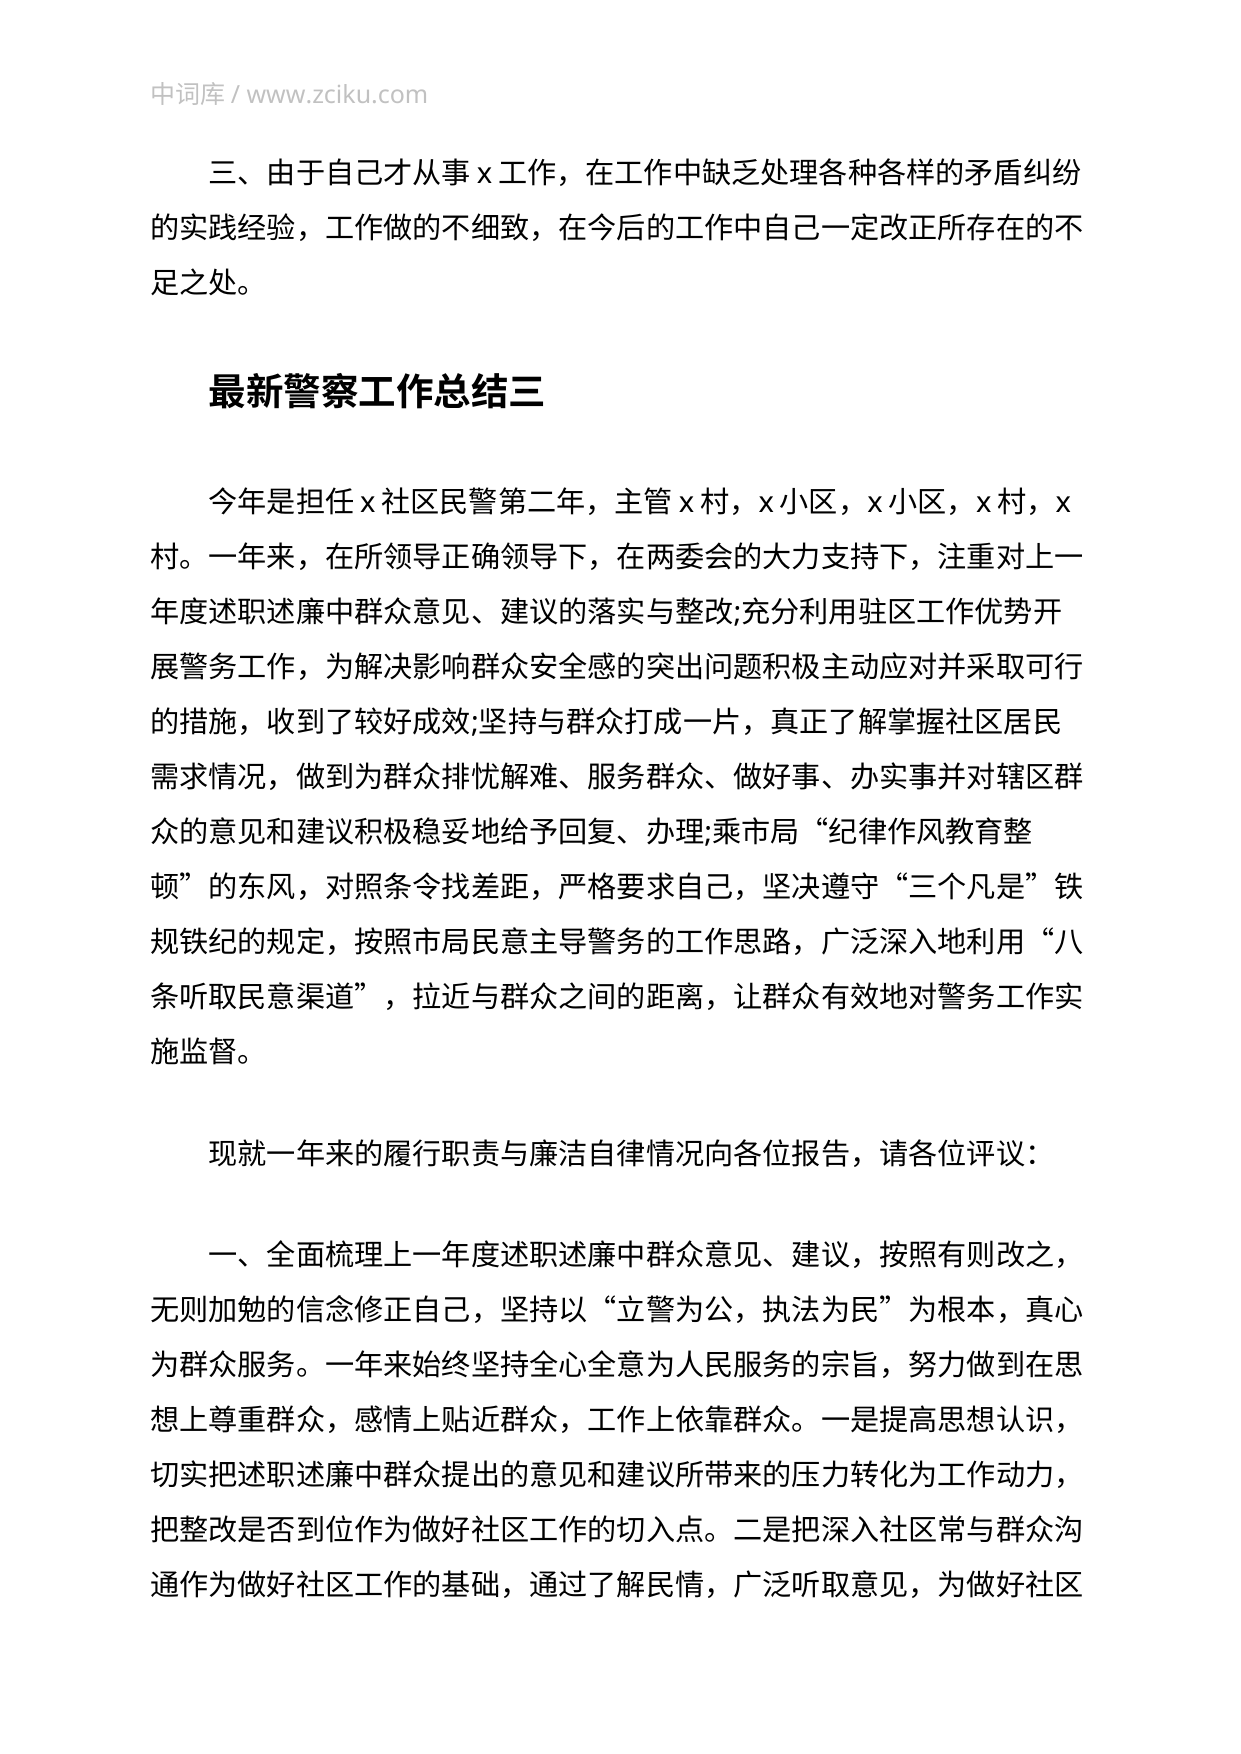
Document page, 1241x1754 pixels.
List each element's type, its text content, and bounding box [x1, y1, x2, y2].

text 三、由于自己才从事x工作，在工作中缺乏处理各种各样的矛盾纠纷的实践经验，工作做的不细致，在今后的工作中自己一定改正所存在的不足之处。 [150, 150, 1090, 302]
text 最新警察工作总结三 [150, 362, 1090, 416]
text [150, 1232, 1090, 1604]
text 今年是担任x社区民警第二年，主管x村，x小区，x小区，x村，x村。一年来，在所领导正确领导下，在两委会的大力支持下，注重对上一年度述职述廉中群众意见、建议的落实与整改;充分利用驻区工作优势开展警务工作，为解决影响群众安全感的突出问题积极主动应对并采取可行的措施，收到了较好成效;坚持与群众打成一片，真正了解掌握社区居民需求情况，做到为群众排忧解难、服务群众、做好事、办实事并对辖区群众的意见和建议积极稳妥地给予回复、办理;乘市局“纪律作风教育整顿”的东风，对照条令找差距，严格要求自己，坚决遵守“三个凡是”铁规铁纪的规定，按照市局民意主导警务的工作思路，广泛深入地利用“八条听取民意渠道”，拉近与群众之间的距离，让群众有效地对警务工作实施监督。 [150, 479, 1090, 1071]
text 现就一年来的履行职责与廉洁自律情况向各位报告，请各位评议： [150, 1130, 1090, 1172]
